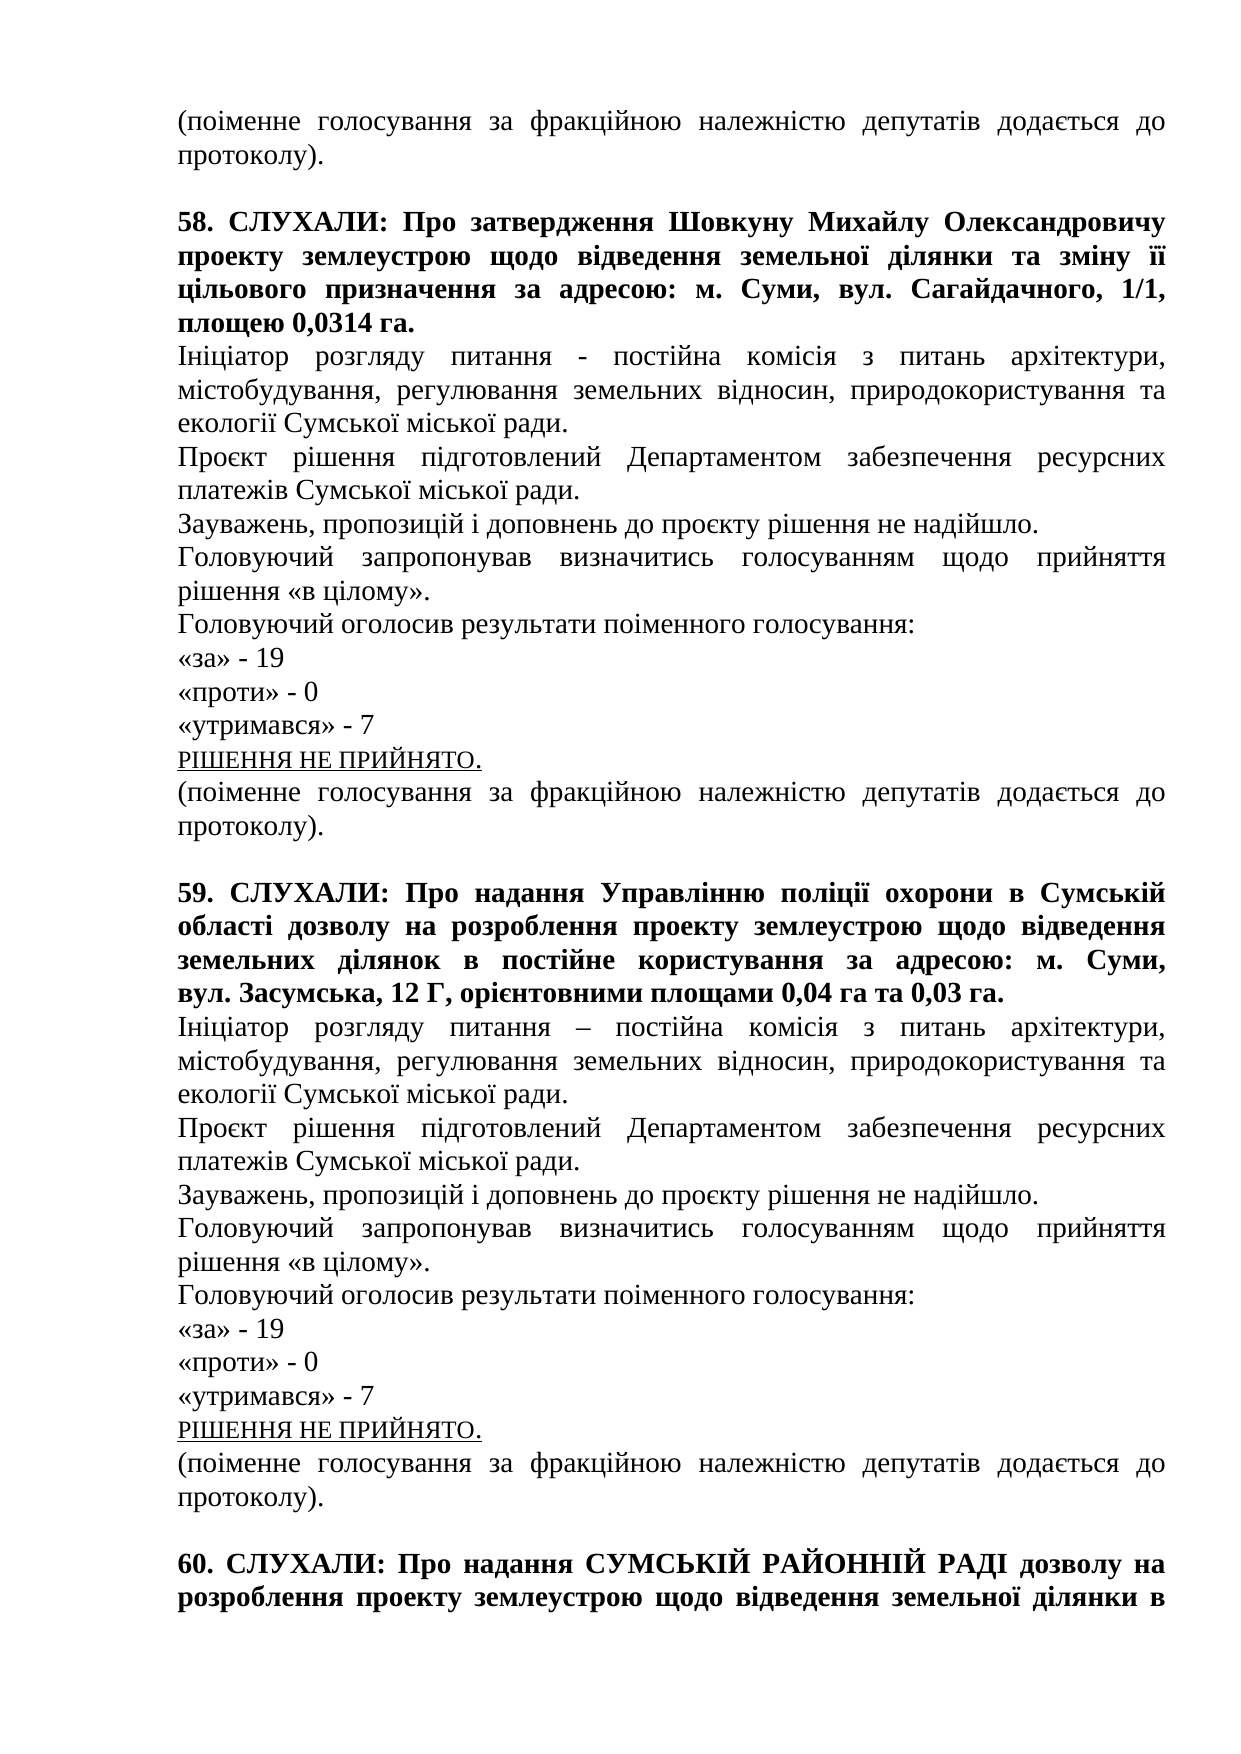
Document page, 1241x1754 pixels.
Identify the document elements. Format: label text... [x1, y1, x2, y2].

text «утримався» - 7 [177, 707, 1167, 741]
text Зауважень, пропозицій і доповнень до проєкту рішення не надійшло. [177, 1177, 1167, 1210]
text Проєкт рішення підготовлений Департаментом забезпечення ресурсних платежів Сумської міської ради. [177, 439, 1167, 506]
text Зауважень, пропозицій і доповнень до проєкту рішення не надійшло. [177, 506, 1167, 539]
text РІШЕННЯ НЕ ПРИЙНЯТО. [177, 1412, 1167, 1445]
text Проєкт рішення підготовлений Департаментом забезпечення ресурсних платежів Сумської міської ради. [177, 1110, 1167, 1177]
text Головуючий запропонував визначитись голосуванням щодо прийняття рішення «в цілому». [177, 539, 1167, 607]
text 59. СЛУХАЛИ: Про надання Управлінню поліції охорони в Сумській області дозволу на розроблення проекту землеустрою щодо відведення земельних ділянок в постійне користування за адресою: м. Суми, вул. Засумська, 12 Г, орієнтовними площами 0,04 га та 0,03 га. [177, 875, 1167, 1009]
text Ініціатор розгляду питання - постійна комісія з питань архітектури, містобудування, регулювання земельних відносин, природокористування та екології Сумської міської ради. [177, 338, 1167, 439]
text «за» - 19 [177, 1311, 1167, 1344]
text (поіменне голосування за фракційною належністю депутатів додається до протоколу). [177, 103, 1167, 171]
text РІШЕННЯ НЕ ПРИЙНЯТО. [177, 741, 1167, 774]
text Ініціатор розгляду питання – постійна комісія з питань архітектури, містобудування, регулювання земельних відносин, природокористування та екології Сумської міської ради. [177, 1009, 1167, 1110]
text Головуючий оголосив результати поіменного голосування: [177, 607, 1167, 640]
text Головуючий оголосив результати поіменного голосування: [177, 1277, 1167, 1311]
text (поіменне голосування за фракційною належністю депутатів додається до протоколу). [177, 1445, 1167, 1512]
text «утримався» - 7 [177, 1378, 1167, 1412]
text «проти» - 0 [177, 674, 1167, 707]
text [177, 1546, 1167, 1613]
text «за» - 19 [177, 640, 1167, 674]
text «проти» - 0 [177, 1344, 1167, 1378]
text (поіменне голосування за фракційною належністю депутатів додається до протоколу). [177, 774, 1167, 841]
text 58. СЛУХАЛИ: Про затвердження Шовкуну Михайлу Олександровичу проекту землеустрою щодо відведення земельної ділянки та зміну її цільового призначення за адресою: м. Суми, вул. Сагайдачного, 1/1, площею 0,0314 га. [177, 204, 1167, 338]
text Головуючий запропонував визначитись голосуванням щодо прийняття рішення «в цілому». [177, 1210, 1167, 1277]
